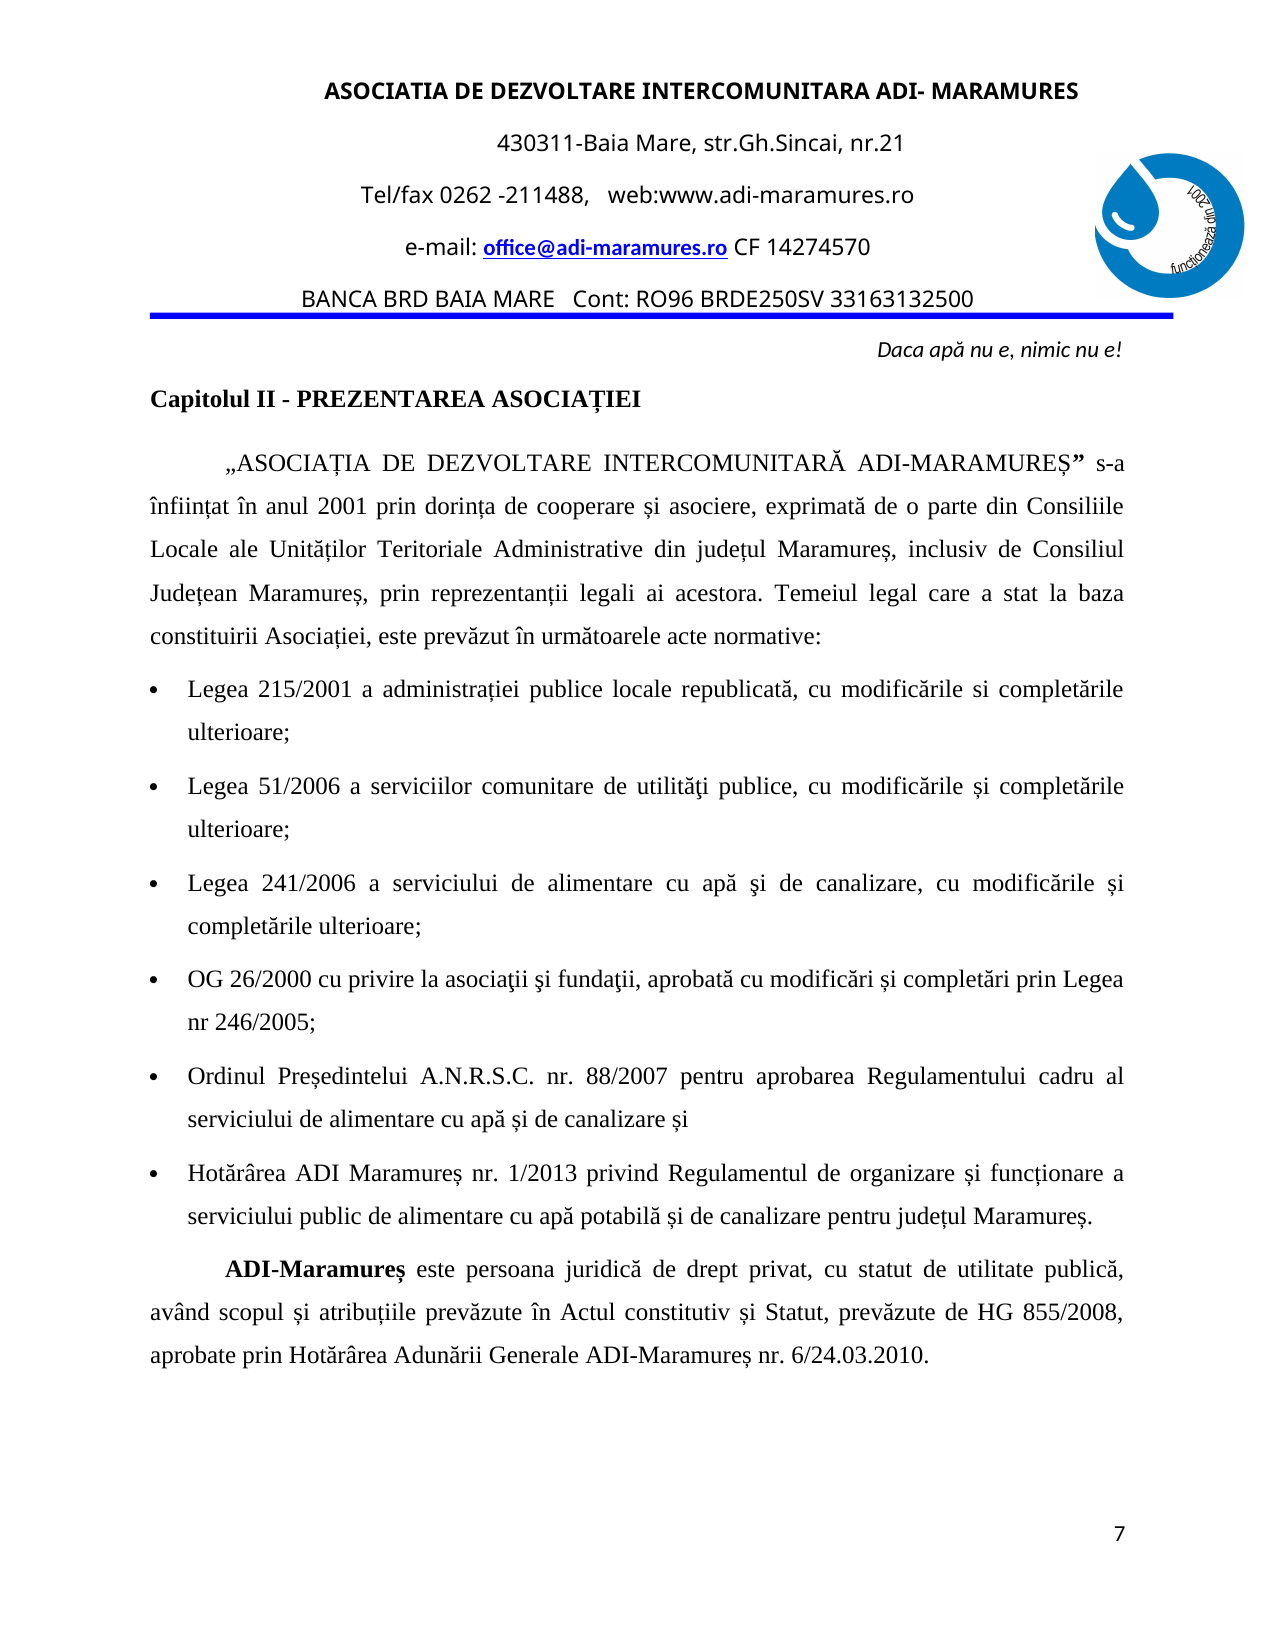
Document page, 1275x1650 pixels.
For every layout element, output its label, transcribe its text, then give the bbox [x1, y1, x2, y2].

list „ASOCIAȚIA DE DEZVOLTARE INTERCOMUNITARĂ ADI-MARAMUREȘ” s-a înființat în anul 2001 prin dorința de cooperare și asociere, exprimată de o parte din Consiliile Locale ale Unităților Teritoriale Administrative din județul Maramureș, inclusiv de Consiliul Județean Maramureș, prin reprezentanții legali ai acestora. Temeiul legal care a stat la baza constituirii Asociației, este prevăzut în următoarele acte normative: [150, 448, 1125, 649]
list Legea 215/2001 a administrației publice locale republicată, cu modificările si completările ulterioare; [150, 674, 1125, 746]
list OG 26/2000 cu privire la asociaţii şi fundaţii, aprobată cu modificări și completări prin Legea nr 246/2005; [150, 964, 1125, 1036]
list Legea 241/2006 a serviciului de alimentare cu apă şi de canalizare, cu modificările și completările ulterioare; [150, 868, 1125, 939]
list ADI-Maramureș este persoana juridică de drept privat, cu statut de utilitate publică, având scopul și atribuțiile prevăzute în Actul constitutiv și Statut, prevăzute de HG 855/2008, aprobate prin Hotărârea Adunării Generale ADI-Maramureș nr. 6/24.03.2010. [150, 1254, 1125, 1369]
list Hotărârea ADI Maramureș nr. 1/2013 privind Regulamentul de organizare și funcționare a serviciului public de alimentare cu apă potabilă și de canalizare pentru județul Maramureș. [150, 1158, 1125, 1229]
picture [1095, 153, 1245, 298]
list Legea 51/2006 a serviciilor comunitare de utilităţi publice, cu modificările și completările ulterioare; [150, 771, 1125, 843]
text Capitolul II - PREZENTAREA ASOCIAȚIEI [150, 384, 1125, 413]
list Ordinul Președintelui A.N.R.S.C. nr. 88/2007 pentru aprobarea Regulamentului cadru al serviciului de alimentare cu apă și de canalizare și [150, 1061, 1125, 1133]
